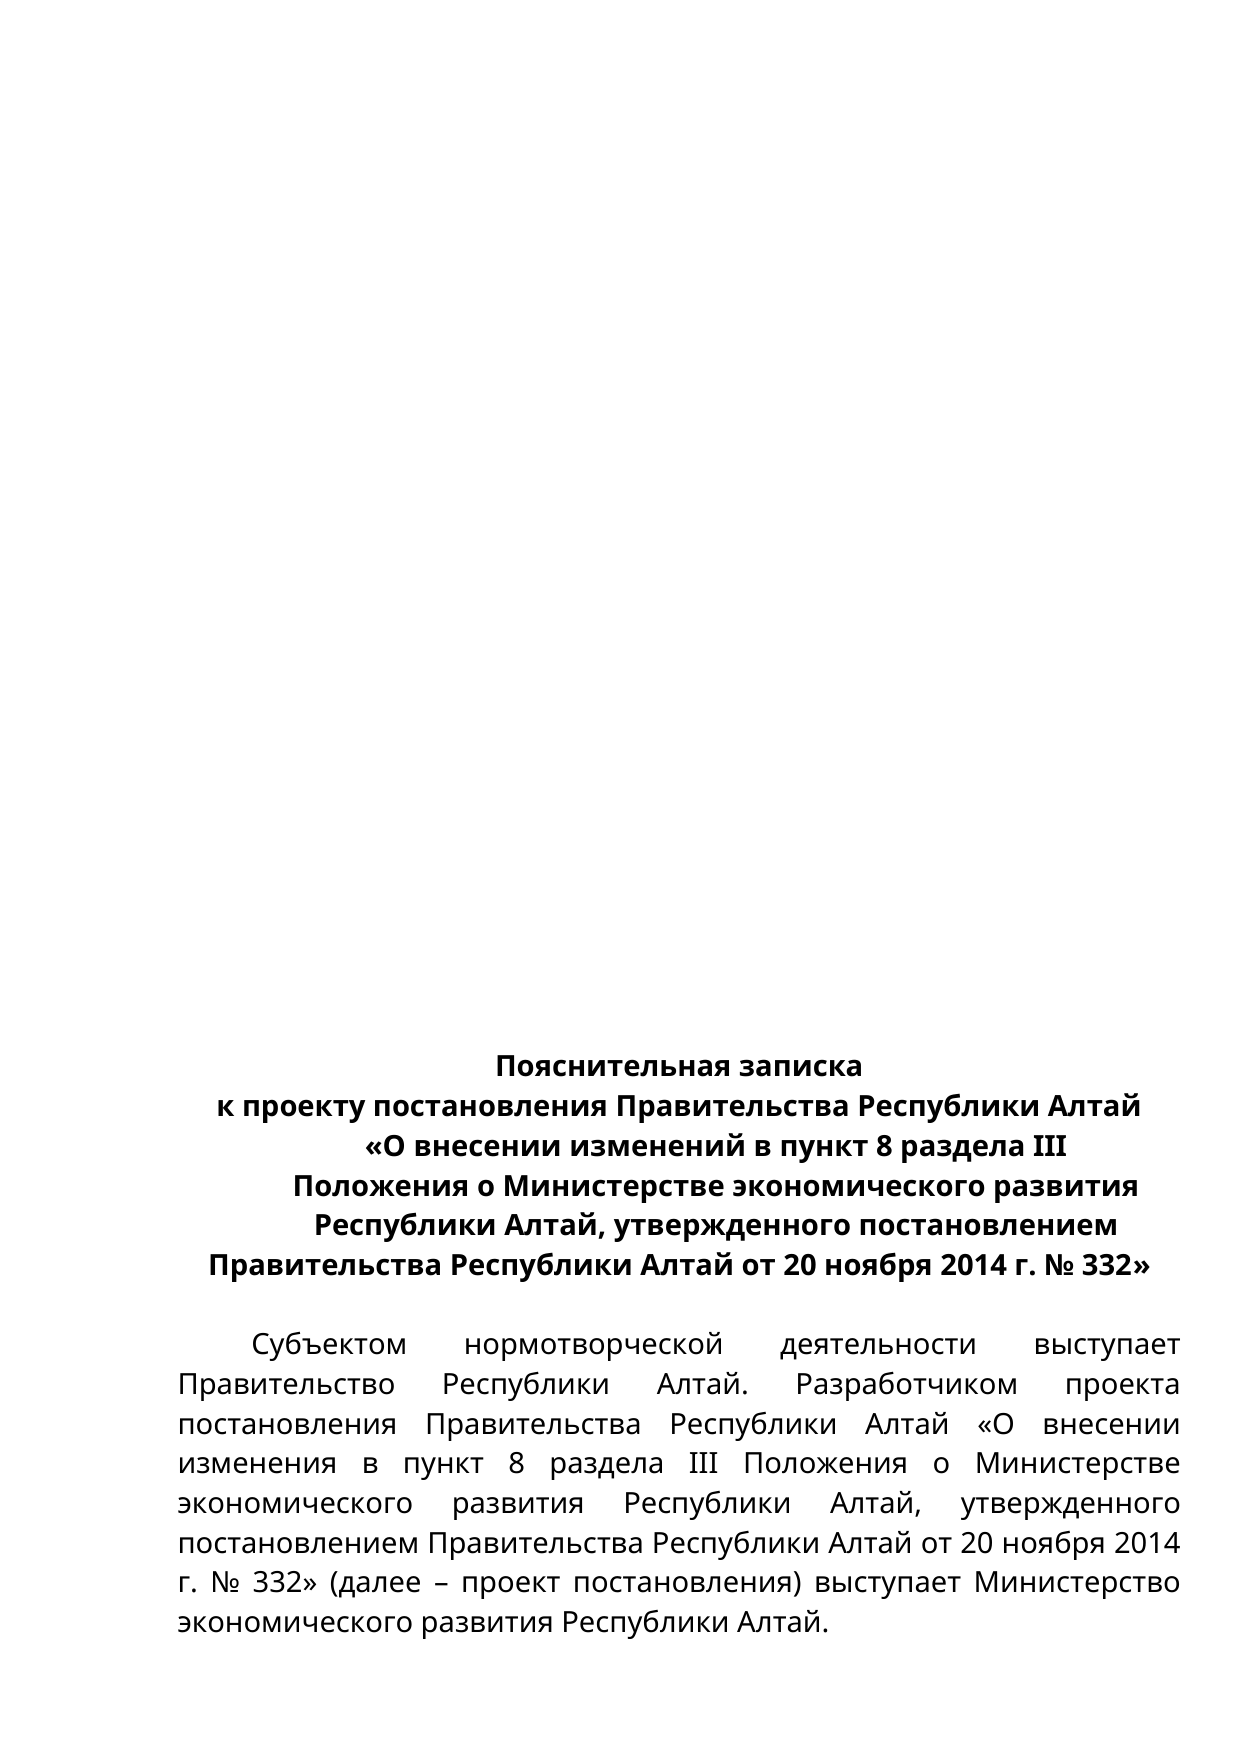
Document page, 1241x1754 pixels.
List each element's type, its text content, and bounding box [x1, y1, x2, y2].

text Пояснительная записка [177, 1046, 1181, 1085]
text Республики Алтай, утвержденного постановлением Правительства Республики Алтай от 20 ноября 2014 г. № 332» [177, 1204, 1181, 1284]
text «О внесении изменений в пункт 8 раздела III [177, 1125, 1181, 1165]
text Субъектом нормотворческой деятельности выступает Правительство Республики Алтай. Разработчиком проекта постановления Правительства Республики Алтай «О внесении изменения в пункт 8 раздела III Положения о Министерстве экономического развития Республики Алтай, утвержденного постановлением Правительства Республики Алтай от 20 ноября 2014 г. № 332» (далее – проект постановления) выступает Министерство экономического развития Республики Алтай. [177, 1323, 1181, 1641]
text к проекту постановления Правительства Республики Алтай [177, 1085, 1181, 1125]
text Положения о Министерстве экономического развития [177, 1165, 1181, 1204]
